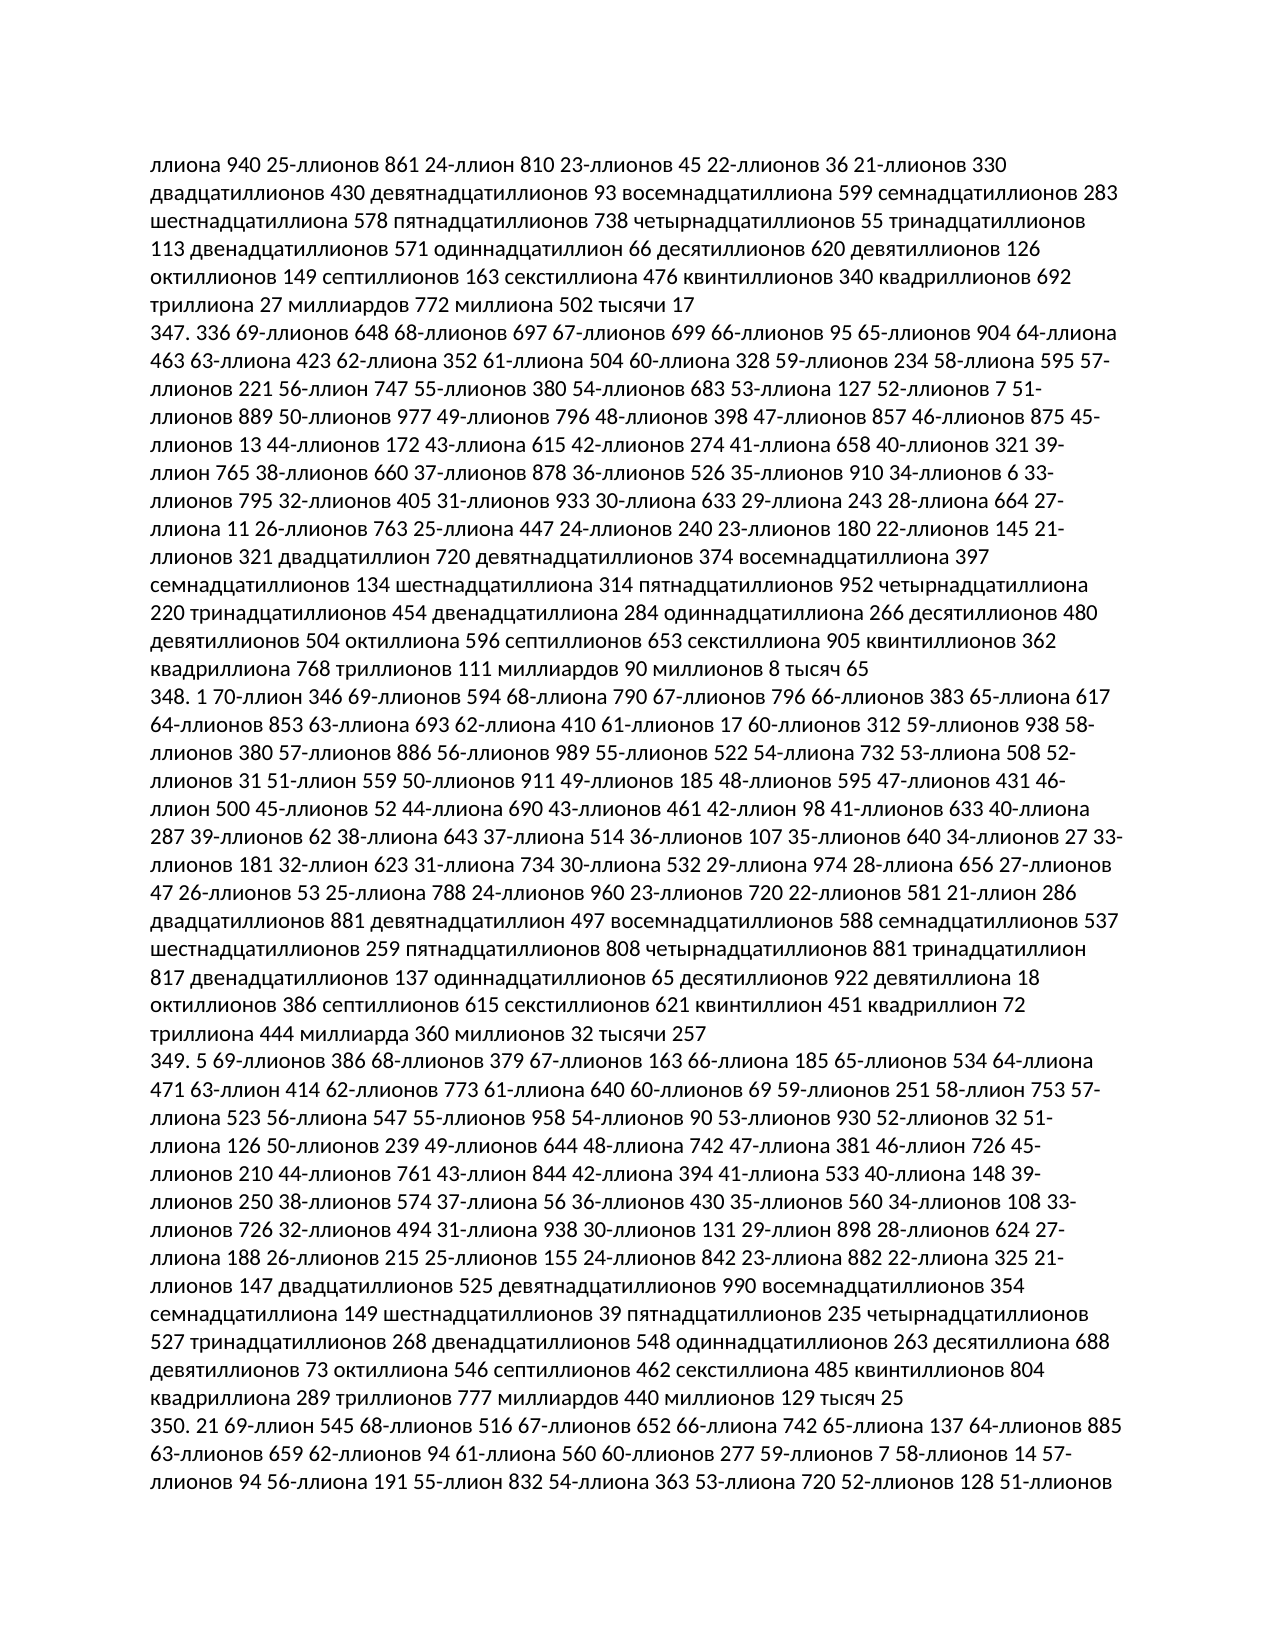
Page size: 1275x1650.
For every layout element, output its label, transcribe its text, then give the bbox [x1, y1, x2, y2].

text 347. 336 69-ллионов 648 68-ллионов 697 67-ллионов 699 66-ллионов 95 65-ллионов 904 64-ллиона 463 63-ллиона 423 62-ллиона 352 61-ллиона 504 60-ллиона 328 59-ллионов 234 58-ллиона 595 57-ллионов 221 56-ллион 747 55-ллионов 380 54-ллионов 683 53-ллиона 127 52-ллионов 7 51-ллионов 889 50-ллионов 977 49-ллионов 796 48-ллионов 398 47-ллионов 857 46-ллионов 875 45-ллионов 13 44-ллионов 172 43-ллиона 615 42-ллионов 274 41-ллиона 658 40-ллионов 321 39-ллион 765 38-ллионов 660 37-ллионов 878 36-ллионов 526 35-ллионов 910 34-ллионов 6 33-ллионов 795 32-ллионов 405 31-ллионов 933 30-ллиона 633 29-ллиона 243 28-ллиона 664 27-ллиона 11 26-ллионов 763 25-ллиона 447 24-ллионов 240 23-ллионов 180 22-ллионов 145 21-ллионов 321 двадцатиллион 720 девятнадцатиллионов 374 восемнадцатиллиона 397 семнадцатиллионов 134 шестнадцатиллиона 314 пятнадцатиллионов 952 четырнадцатиллиона 220 тринадцатиллионов 454 двенадцатиллиона 284 одиннадцатиллиона 266 десятиллионов 480 девятиллионов 504 октиллиона 596 септиллионов 653 секстиллиона 905 квинтиллионов 362 квадриллиона 768 триллионов 111 миллиардов 90 миллионов 8 тысяч 65 [150, 318, 1125, 682]
text 349. 5 69-ллионов 386 68-ллионов 379 67-ллионов 163 66-ллиона 185 65-ллионов 534 64-ллиона 471 63-ллион 414 62-ллионов 773 61-ллиона 640 60-ллионов 69 59-ллионов 251 58-ллион 753 57-ллиона 523 56-ллиона 547 55-ллионов 958 54-ллионов 90 53-ллионов 930 52-ллионов 32 51-ллиона 126 50-ллионов 239 49-ллионов 644 48-ллиона 742 47-ллиона 381 46-ллион 726 45-ллионов 210 44-ллионов 761 43-ллион 844 42-ллиона 394 41-ллиона 533 40-ллиона 148 39-ллионов 250 38-ллионов 574 37-ллиона 56 36-ллионов 430 35-ллионов 560 34-ллионов 108 33-ллионов 726 32-ллионов 494 31-ллиона 938 30-ллионов 131 29-ллион 898 28-ллионов 624 27-ллиона 188 26-ллионов 215 25-ллионов 155 24-ллионов 842 23-ллиона 882 22-ллиона 325 21-ллионов 147 двадцатиллионов 525 девятнадцатиллионов 990 восемнадцатиллионов 354 семнадцатиллиона 149 шестнадцатиллионов 39 пятнадцатиллионов 235 четырнадцатиллионов 527 тринадцатиллионов 268 двенадцатиллионов 548 одиннадцатиллионов 263 десятиллиона 688 девятиллионов 73 октиллиона 546 септиллионов 462 секстиллиона 485 квинтиллионов 804 квадриллиона 289 триллионов 777 миллиардов 440 миллионов 129 тысяч 25 [150, 1047, 1125, 1411]
text 348. 1 70-ллион 346 69-ллионов 594 68-ллиона 790 67-ллионов 796 66-ллионов 383 65-ллиона 617 64-ллионов 853 63-ллиона 693 62-ллиона 410 61-ллионов 17 60-ллионов 312 59-ллионов 938 58-ллионов 380 57-ллионов 886 56-ллионов 989 55-ллионов 522 54-ллиона 732 53-ллиона 508 52-ллионов 31 51-ллион 559 50-ллионов 911 49-ллионов 185 48-ллионов 595 47-ллионов 431 46-ллион 500 45-ллионов 52 44-ллиона 690 43-ллионов 461 42-ллион 98 41-ллионов 633 40-ллиона 287 39-ллионов 62 38-ллиона 643 37-ллиона 514 36-ллионов 107 35-ллионов 640 34-ллионов 27 33-ллионов 181 32-ллион 623 31-ллиона 734 30-ллиона 532 29-ллиона 974 28-ллиона 656 27-ллионов 47 26-ллионов 53 25-ллиона 788 24-ллионов 960 23-ллионов 720 22-ллионов 581 21-ллион 286 двадцатиллионов 881 девятнадцатиллион 497 восемнадцатиллионов 588 семнадцатиллионов 537 шестнадцатиллионов 259 пятнадцатиллионов 808 четырнадцатиллионов 881 тринадцатиллион 817 двенадцатиллионов 137 одиннадцатиллионов 65 десятиллионов 922 девятиллиона 18 октиллионов 386 септиллионов 615 секстиллионов 621 квинтиллион 451 квадриллион 72 триллиона 444 миллиарда 360 миллионов 32 тысячи 257 [150, 682, 1125, 1047]
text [150, 1411, 1125, 1495]
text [150, 150, 1125, 318]
